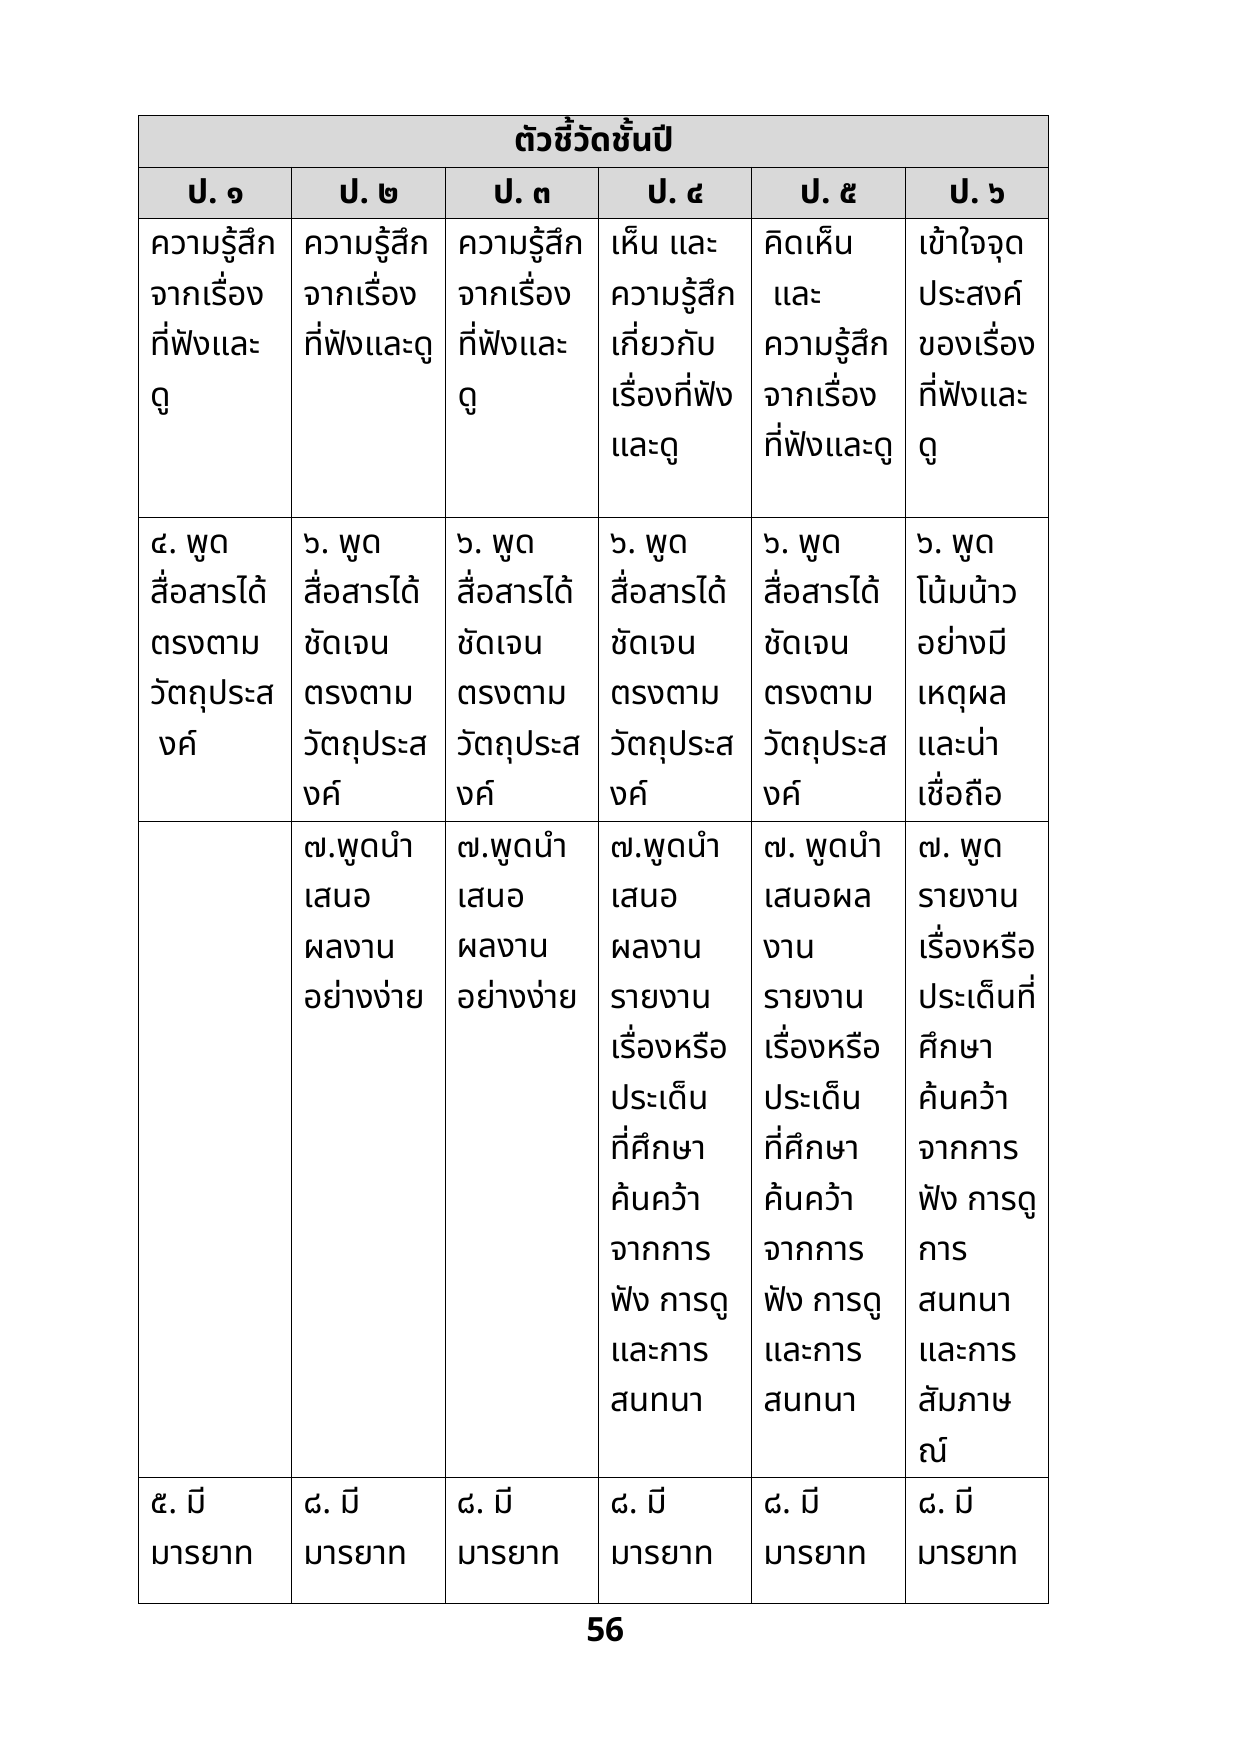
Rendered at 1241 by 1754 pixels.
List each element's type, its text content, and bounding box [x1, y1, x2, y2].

table_cell ๖. พูดสื่อสารได้ชัดเจนตรงตามวัตถุประสงค์ [446, 518, 598, 821]
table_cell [446, 219, 598, 517]
table_cell ๘. มีมารยาท ในการฟัง การดู และการพูด [599, 1478, 751, 1603]
table_cell ๖. พูดสื่อสารได้ชัดเจนตรงตามวัตถุประสงค์ [752, 518, 905, 821]
table_cell ป. ๒ [292, 168, 445, 218]
table_cell ๘. มีมารยาทใน การฟัง การดู และการพูด [446, 1478, 598, 1603]
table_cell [752, 219, 905, 517]
table_cell ๖. พูดสื่อสารได้ชัดเจนตรงตามวัตถุประสงค์ [599, 518, 751, 821]
table_cell ป. ๖ [906, 168, 1048, 218]
table_cell ๖. พูดสื่อสารได้ชัดเจนตรงตามวัตถุประสงค์ [292, 518, 445, 821]
table_cell ๔. พูดสื่อสารได้ตรงตาม วัตถุประสงค์ [139, 518, 291, 821]
table_header ตัวชี้วัดชั้นปี [139, 116, 1048, 167]
table_cell ๗. พูดรายงาน เรื่องหรือ ประเด็นที่ศึกษา ค้นคว้าจากการฟัง การดู การสนทนา และการสัมภาษณ์ [906, 822, 1048, 1477]
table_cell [906, 219, 1048, 517]
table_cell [139, 219, 291, 517]
table_cell ๘. มีมารยาท ใน การฟัง การดูและการพูด [292, 1478, 445, 1603]
table_cell ๘. มีมารยาทในการฟัง การดู และการพูด [752, 1478, 905, 1603]
table_cell ป. ๔ [599, 168, 751, 218]
table_cell ป. ๕ [752, 168, 905, 218]
table_cell ๕. มีมารยาท ในการฟัง การดูและการพูด [139, 1478, 291, 1603]
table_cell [292, 219, 445, 517]
table_cell ๗.พูดนำเสนอ ผลงานอย่างง่าย [446, 822, 598, 1477]
table_cell [139, 822, 291, 1477]
table_cell ๗.พูดนำเสนอ ผลงานอย่างง่าย [292, 822, 445, 1477]
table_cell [599, 219, 751, 517]
table_cell ๗.พูดนำเสนอ ผลงาน รายงานเรื่องหรือประเด็น ที่ศึกษาค้นคว้า จากการฟัง การดูและการสนทนา [599, 822, 751, 1477]
table_cell ป. ๓ [446, 168, 598, 218]
table_cell ๘. มีมารยาทในการฟัง การดูและการพูด [906, 1478, 1048, 1603]
table_cell ป. ๑ [139, 168, 291, 218]
table_cell ๖. พูดโน้มน้าวอย่างมีเหตุผล และน่าเชื่อถือ [906, 518, 1048, 821]
table_cell ๗. พูดนำเสนอผลงานรายงานเรื่องหรือประเด็น ที่ศึกษาค้นคว้าจากการฟัง การดู และการสนทนา [752, 822, 905, 1477]
